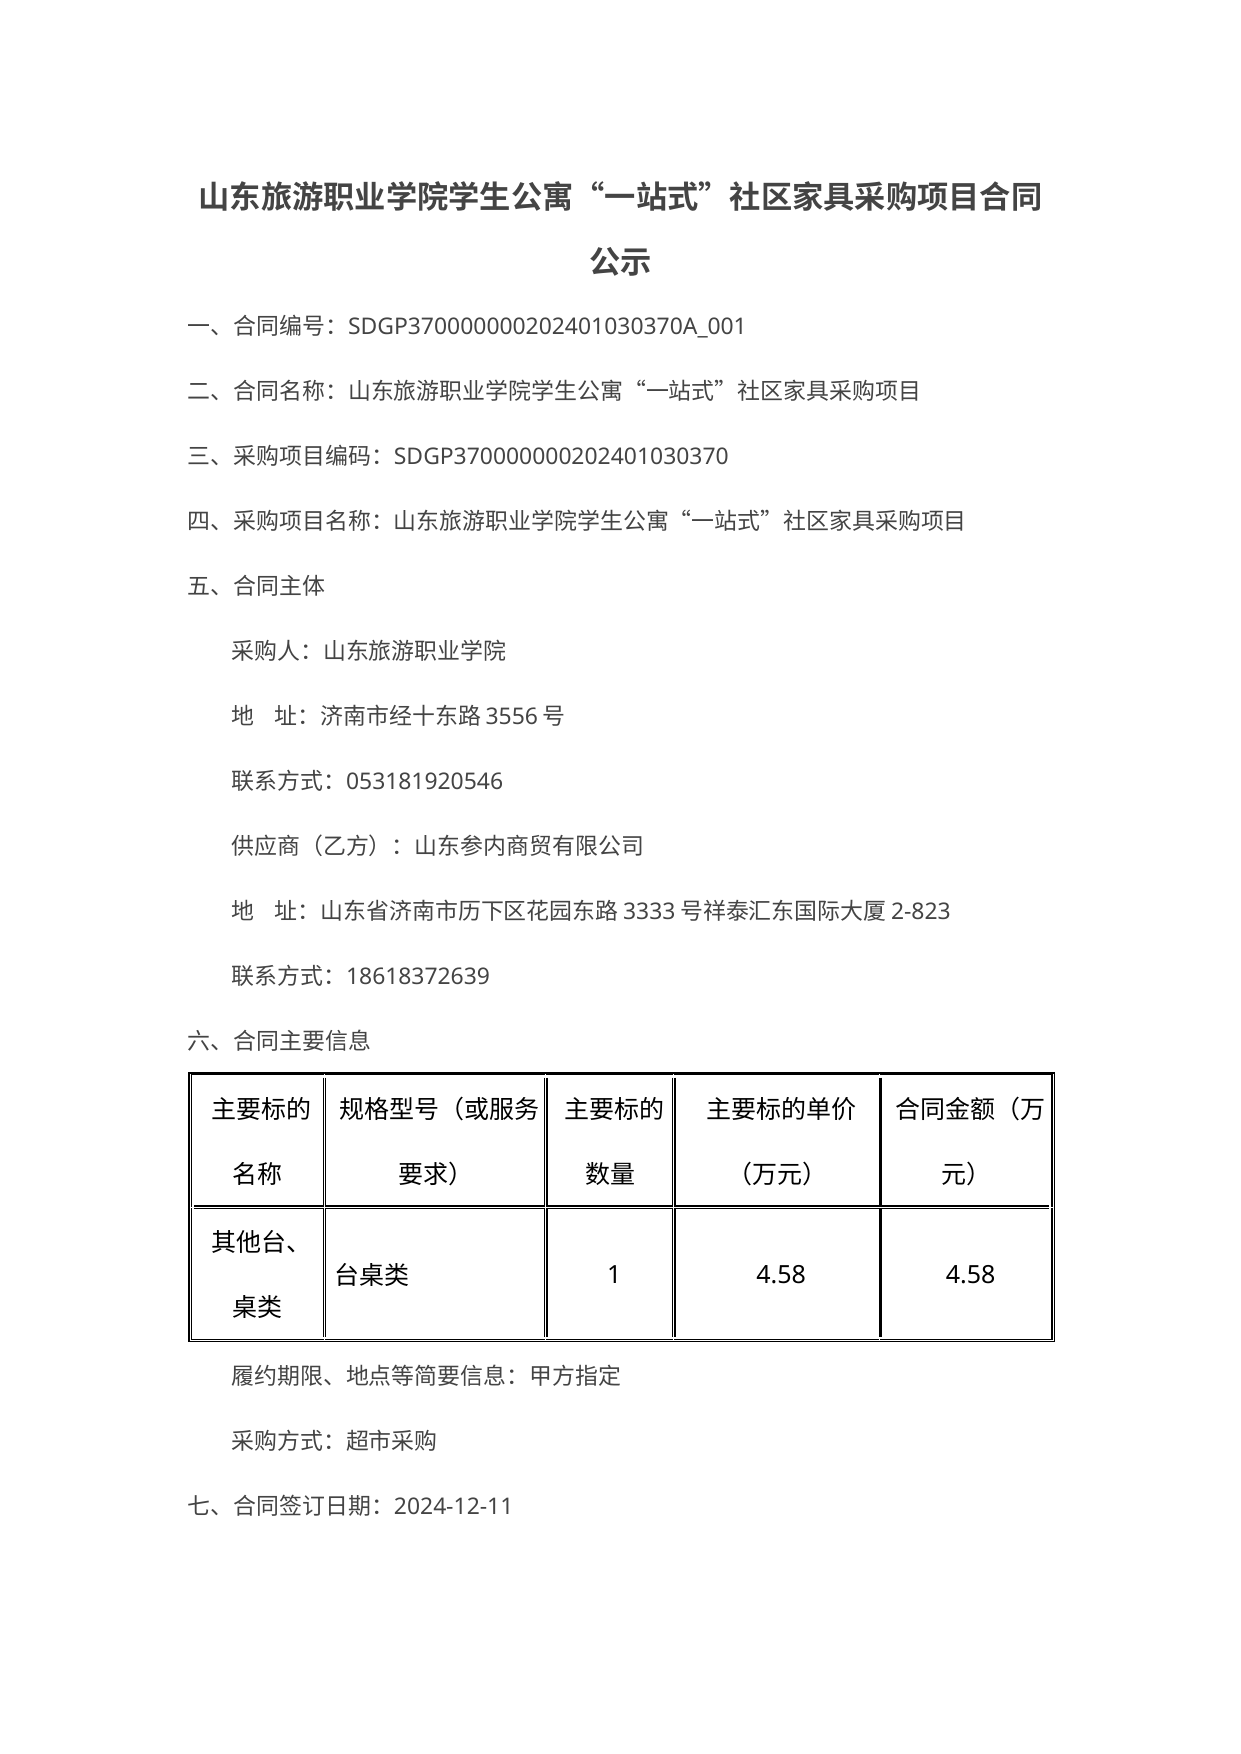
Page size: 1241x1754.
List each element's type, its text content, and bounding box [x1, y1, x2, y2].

subtitle 山东旅游职业学院学生公寓“一站式”社区家具采购项目合同公示 [187, 162, 1053, 292]
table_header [188, 292, 1059, 1537]
